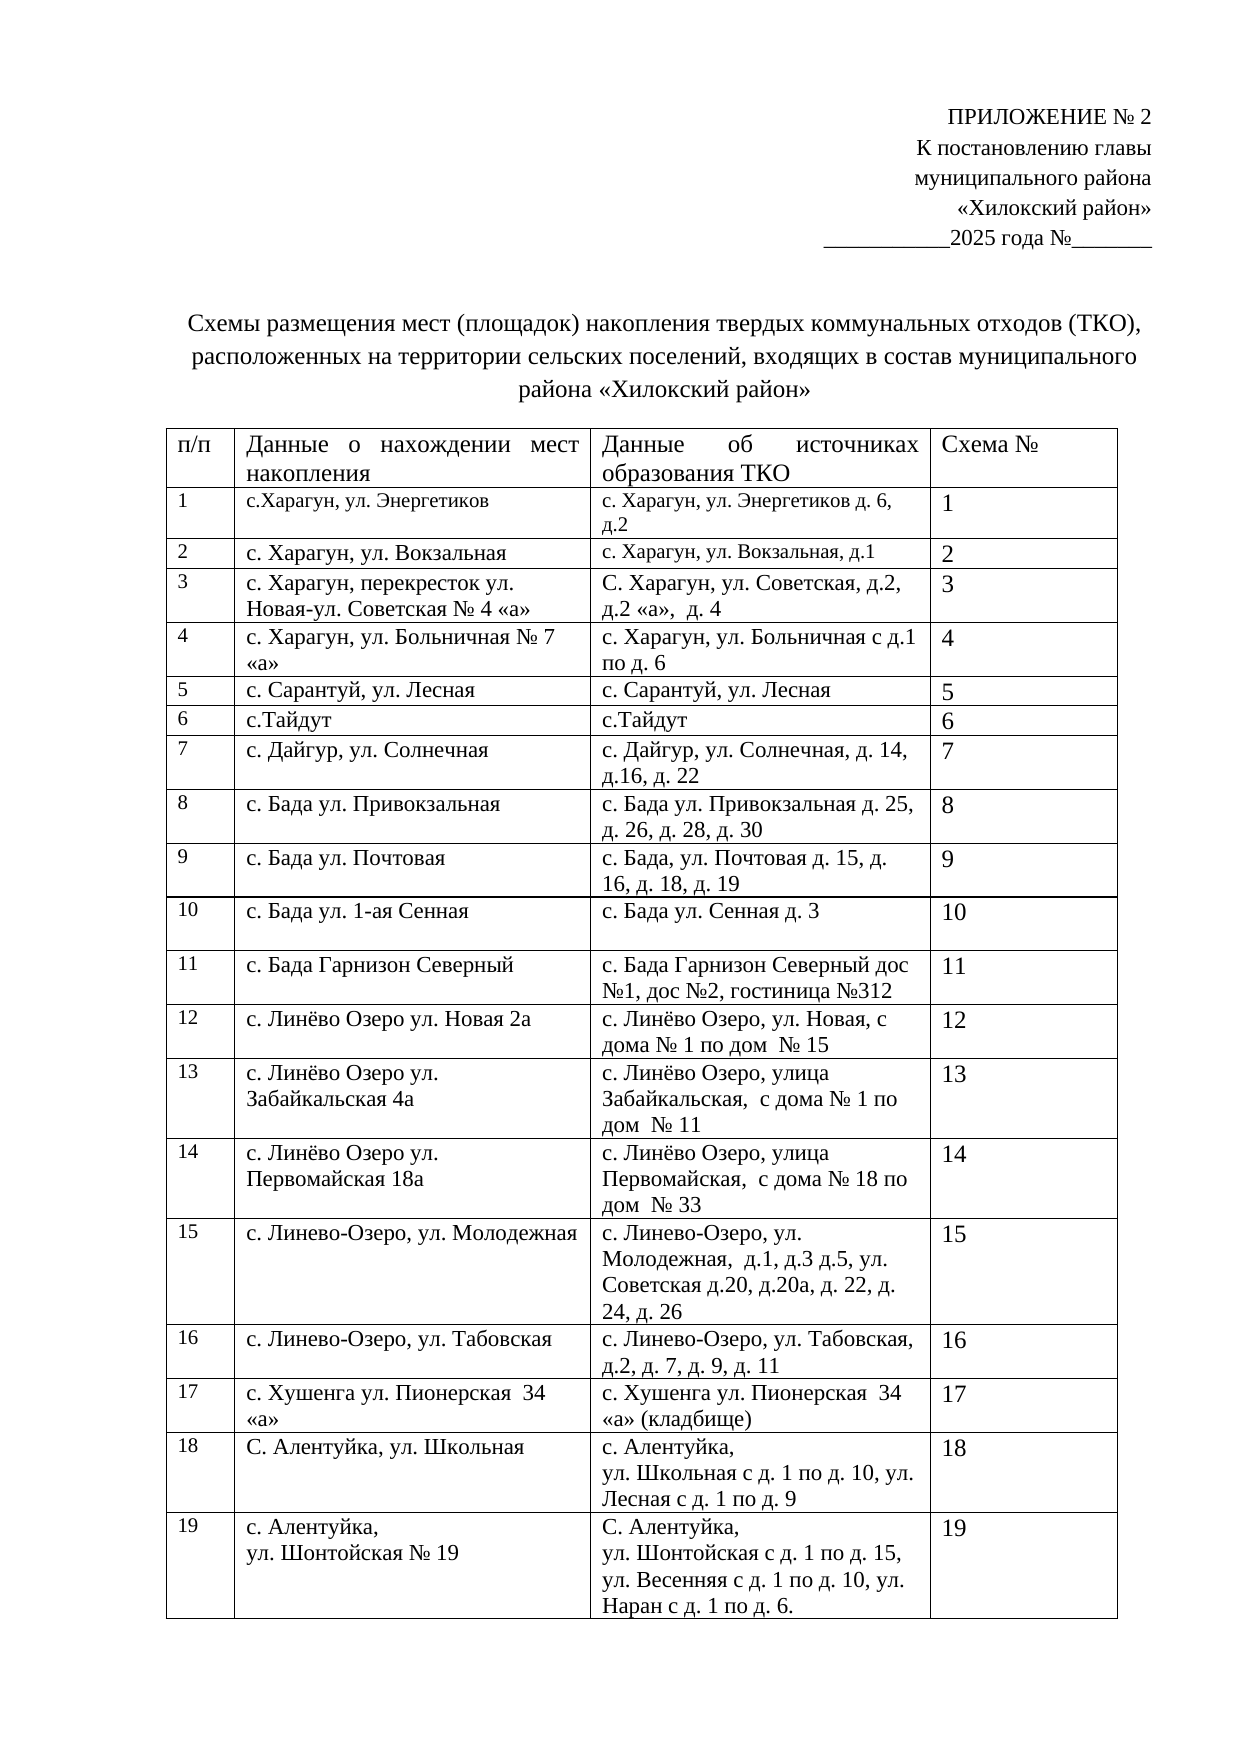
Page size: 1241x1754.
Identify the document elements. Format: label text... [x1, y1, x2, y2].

table_cell с. Харагун, ул. Вокзальная, д.1 [591, 539, 930, 568]
table_cell 4 [931, 623, 1117, 676]
table_cell 1 [931, 488, 1117, 538]
table_cell С. Харагун, ул. Советская, д.2, д.2 «а», д. 4 [591, 569, 930, 622]
table_cell 10 [167, 898, 234, 950]
table_cell с. Хушенга ул. Пионерская 34 «а» (кладбище) [591, 1379, 930, 1432]
table_cell 5 [931, 677, 1117, 705]
table_cell с.Тайдут [591, 706, 930, 735]
table_cell с. Сарантуй, ул. Лесная [235, 677, 590, 705]
table_cell 6 [167, 706, 234, 735]
table_cell с. Линево-Озеро, ул. Табовская [235, 1325, 590, 1378]
table_cell с. Харагун, ул. Больничная № 7 «а» [235, 623, 590, 676]
table_cell с. Линёво Озеро ул. Забайкальская 4а [235, 1059, 590, 1138]
table_cell 11 [931, 951, 1117, 1004]
table_cell с. Линёво Озеро, улица Первомайская, с дома № 18 по дом № 33 [591, 1139, 930, 1218]
table_cell с. Линёво Озеро, улица Забайкальская, с дома № 1 по дом № 11 [591, 1059, 930, 1138]
text «Хилокский район» [177, 194, 1152, 220]
table_cell 14 [931, 1139, 1117, 1218]
table_cell с.Харагун, ул. Энергетиков [235, 488, 590, 538]
table_cell 3 [167, 569, 234, 622]
text Схемы размещения мест (площадок) накопления твердых коммунальных отходов (ТКО), расположенных на территории сельских поселений, входящих в состав муниципального района «Хилокский район» [177, 308, 1152, 403]
table_header п/п [167, 429, 234, 487]
table_cell с. Дайгур, ул. Солнечная [235, 736, 590, 789]
table_cell с. Харагун, ул. Энергетиков д. 6, д.2 [591, 488, 930, 538]
table_cell с. Бада, ул. Почтовая д. 15, д. 16, д. 18, д. 19 [591, 844, 930, 896]
table_cell с. Бада ул. Почтовая [235, 844, 590, 896]
table_cell с. Линёво Озеро, ул. Новая, с дома № 1 по дом № 15 [591, 1005, 930, 1058]
table_cell с. Сарантуй, ул. Лесная [591, 677, 930, 705]
table_cell 15 [931, 1219, 1117, 1324]
table_cell с. Алентуйка, ул. Школьная с д. 1 по д. 10, ул. Лесная с д. 1 по д. 9 [591, 1433, 930, 1512]
table_cell 10 [931, 898, 1117, 950]
table_cell с. Бада Гарнизон Северный дос №1, дос №2, гостиница №312 [591, 951, 930, 1004]
table_cell с. Харагун, ул. Больничная с д.1 по д. 6 [591, 623, 930, 676]
table_cell 12 [931, 1005, 1117, 1058]
table_cell с. Линево-Озеро, ул. Молодежная [235, 1219, 590, 1324]
table_cell 12 [167, 1005, 234, 1058]
table_cell с.Тайдут [235, 706, 590, 735]
table_cell 16 [167, 1325, 234, 1378]
table_cell 7 [931, 736, 1117, 789]
table_header Данные об источниках образования ТКО [591, 429, 930, 487]
table_cell с. Линёво Озеро ул. Новая 2а [235, 1005, 590, 1058]
text ПРИЛОЖЕНИЕ № 2 [177, 103, 1152, 130]
table_cell 9 [931, 844, 1117, 896]
table_cell 13 [931, 1059, 1117, 1138]
table_cell 8 [167, 790, 234, 843]
table_cell с. Харагун, перекресток ул. Новая-ул. Советская № 4 «а» [235, 569, 590, 622]
table_header Данные о нахождении мест накопления [235, 429, 590, 487]
table_cell с. Линево-Озеро, ул. Молодежная, д.1, д.3 д.5, ул. Советская д.20, д.20а, д. 22, д. 24, д. 26 [591, 1219, 930, 1324]
table_cell 9 [167, 844, 234, 896]
table_cell 4 [167, 623, 234, 676]
table_cell 16 [931, 1325, 1117, 1378]
table_cell 17 [931, 1379, 1117, 1432]
table_cell 18 [931, 1433, 1117, 1512]
table_cell 18 [167, 1433, 234, 1512]
table_cell с. Бада ул. Привокзальная [235, 790, 590, 843]
table_cell 2 [167, 539, 234, 568]
table_cell 5 [167, 677, 234, 705]
table_cell 2 [931, 539, 1117, 568]
text муниципального района [177, 164, 1152, 190]
table_cell с. Алентуйка, ул. Шонтойская № 19 [235, 1513, 590, 1618]
table_cell 11 [167, 951, 234, 1004]
table_cell С. Алентуйка, ул. Шонтойская с д. 1 по д. 15, ул. Весенняя с д. 1 по д. 10, ул. Наран с д. 1 по д. 6. [591, 1513, 930, 1618]
table_cell с. Бада ул. 1-ая Сенная [235, 898, 590, 950]
table_cell 19 [167, 1513, 234, 1618]
table_cell 15 [167, 1219, 234, 1324]
table_cell 8 [931, 790, 1117, 843]
table_cell с. Бада ул. Сенная д. 3 [591, 898, 930, 950]
table_cell с. Хушенга ул. Пионерская 34 «а» [235, 1379, 590, 1432]
table_cell 19 [931, 1513, 1117, 1618]
table_cell 7 [167, 736, 234, 789]
table_cell 1 [167, 488, 234, 538]
table_cell 17 [167, 1379, 234, 1432]
table_cell 3 [931, 569, 1117, 622]
table_cell с. Бада Гарнизон Северный [235, 951, 590, 1004]
text К постановлению главы [177, 134, 1152, 160]
table_header Схема № [931, 429, 1117, 487]
table_cell с. Линёво Озеро ул. Первомайская 18а [235, 1139, 590, 1218]
table_cell 6 [931, 706, 1117, 735]
table_cell 14 [167, 1139, 234, 1218]
table_cell с. Дайгур, ул. Солнечная, д. 14, д.16, д. 22 [591, 736, 930, 789]
text ___________2025 года №_______ [177, 224, 1152, 251]
table_cell с. Бада ул. Привокзальная д. 25, д. 26, д. 28, д. 30 [591, 790, 930, 843]
table_cell с. Линево-Озеро, ул. Табовская, д.2, д. 7, д. 9, д. 11 [591, 1325, 930, 1378]
table_cell С. Алентуйка, ул. Школьная [235, 1433, 590, 1512]
table_cell с. Харагун, ул. Вокзальная [235, 539, 590, 568]
table_cell 13 [167, 1059, 234, 1138]
